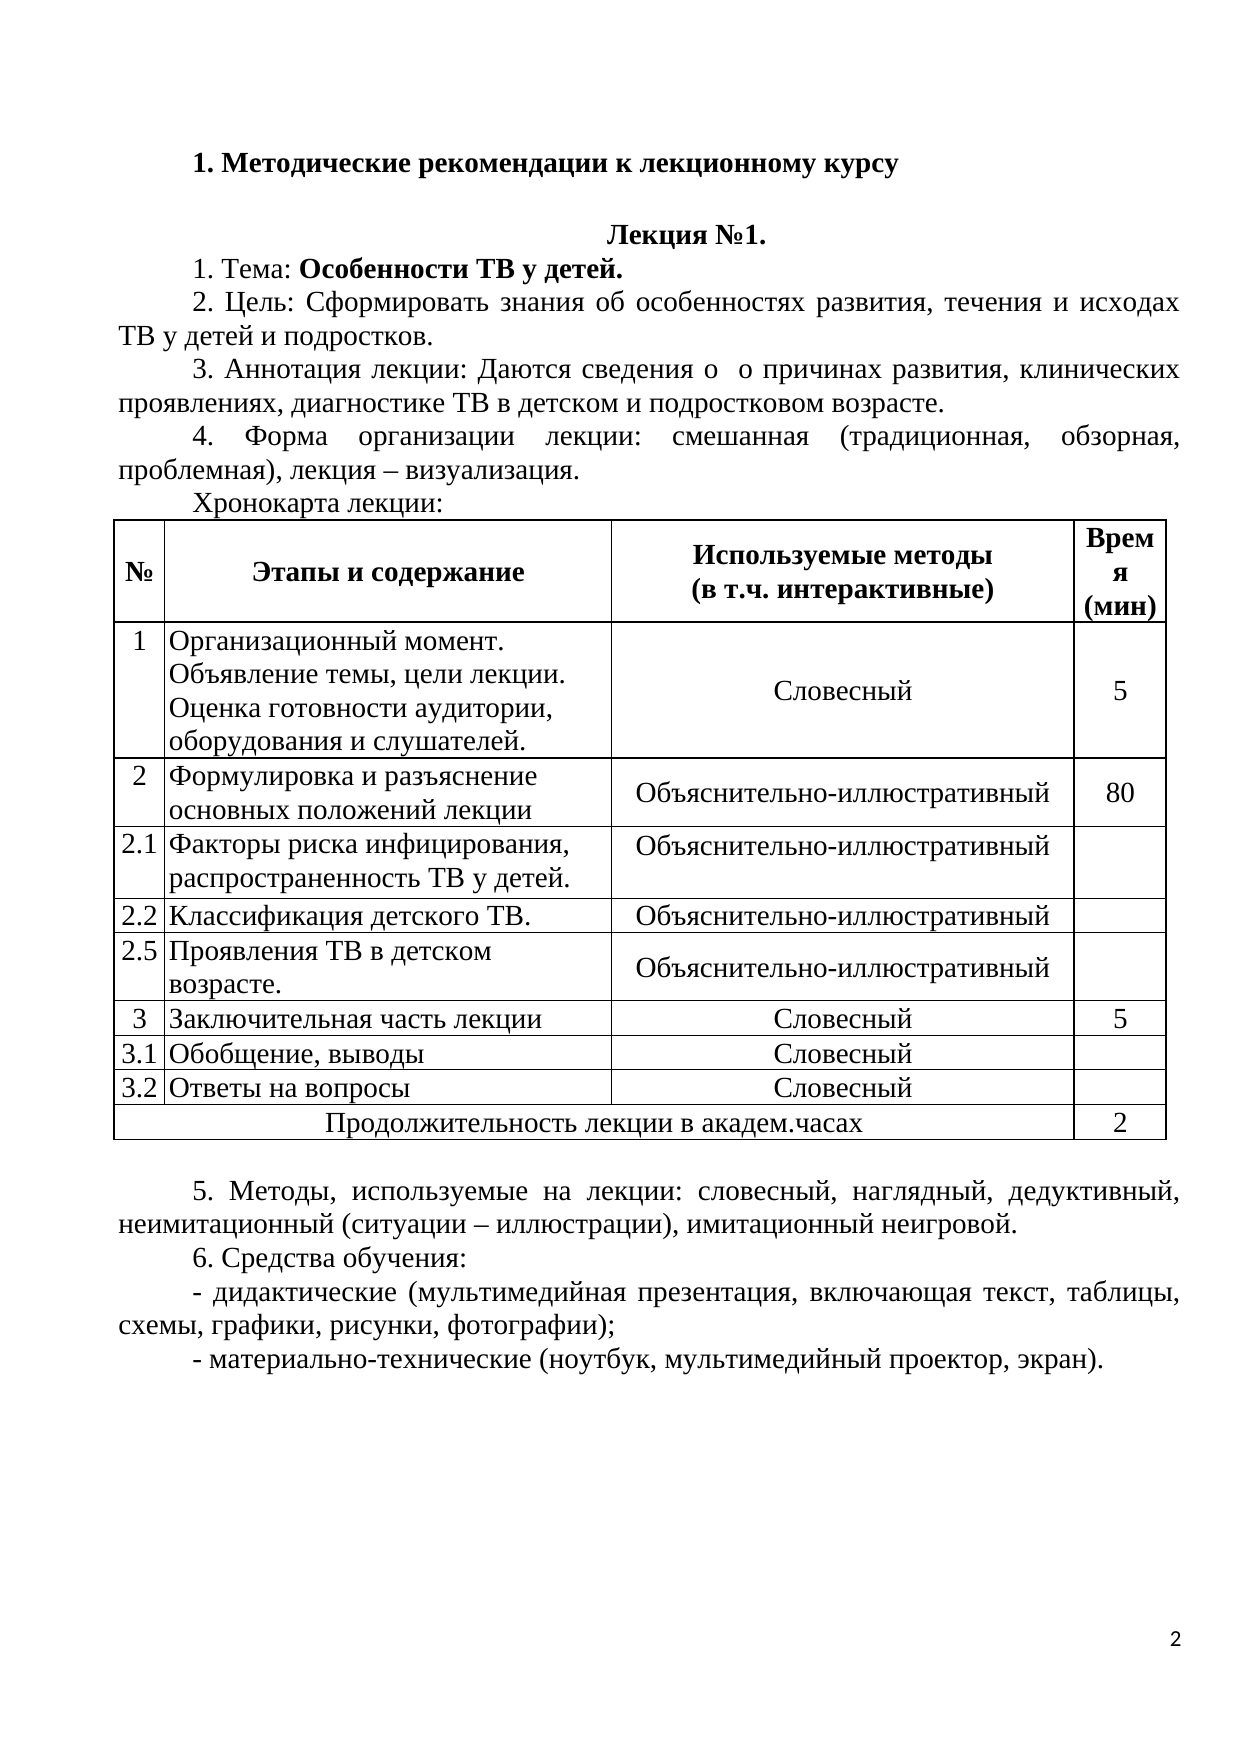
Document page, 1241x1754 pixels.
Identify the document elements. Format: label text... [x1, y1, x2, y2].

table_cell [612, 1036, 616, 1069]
table_cell 80 [1075, 759, 1165, 826]
text - материально-технические (ноутбук, мультимедийный проектор, экран). [118, 1341, 1181, 1374]
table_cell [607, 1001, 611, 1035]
table_header Этапы и содержание [165, 521, 611, 621]
table_cell Объяснительно-иллюстративный [612, 827, 1073, 897]
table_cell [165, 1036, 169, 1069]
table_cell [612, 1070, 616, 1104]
text 2. Цель: Сформировать знания об особенностях развития, течения и исходах ТВ у детей и подростков. [118, 284, 1181, 351]
table_cell 2.5 [115, 933, 164, 1000]
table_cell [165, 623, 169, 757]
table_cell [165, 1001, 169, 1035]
table_cell [1075, 827, 1165, 897]
text 1. Методические рекомендации к лекционному курсу [118, 145, 1181, 179]
table_cell 2.1 [115, 827, 164, 897]
table_cell 1 [115, 623, 164, 757]
text 3. Аннотация лекции: Даются сведения о о причинах развития, клинических проявлениях, диагностике ТВ в детском и подростковом возрасте. [118, 351, 1181, 418]
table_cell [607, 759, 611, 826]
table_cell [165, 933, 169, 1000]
text 6. Средства обучения: [118, 1240, 1181, 1274]
text 5. Методы, используемые на лекции: словесный, наглядный, дедуктивный, неимитационный (ситуации – иллюстрации), имитационный неигровой. [118, 1173, 1181, 1240]
text - дидактические (мультимедийная презентация, включающая текст, таблицы, схемы, графики, рисунки, фотографии); [118, 1274, 1181, 1341]
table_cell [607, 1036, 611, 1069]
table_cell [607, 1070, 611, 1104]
table_cell 5 [1075, 623, 1165, 757]
table_cell Факторы риска инфицирования, распространенность ТВ у детей. [165, 827, 611, 897]
table_cell Словесный [612, 623, 1073, 757]
table_cell Объяснительно-иллюстративный [612, 933, 1073, 1000]
table_header № [115, 521, 164, 621]
text Хронокарта лекции: [118, 486, 1181, 519]
text Лекция №1. [118, 217, 1181, 251]
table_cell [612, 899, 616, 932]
text 1. Тема: Особенности ТВ у детей. [118, 251, 1181, 284]
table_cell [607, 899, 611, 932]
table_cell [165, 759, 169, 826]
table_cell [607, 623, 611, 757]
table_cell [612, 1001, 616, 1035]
table_cell [1075, 933, 1165, 1000]
text 4. Форма организации лекции: смешанная (традиционная, обзорная, проблемная), лекция – визуализация. [118, 418, 1181, 486]
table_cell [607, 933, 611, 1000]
table_cell 2 [115, 759, 164, 826]
table_header Используемые методы (в т.ч. интерактивные) [612, 521, 1073, 621]
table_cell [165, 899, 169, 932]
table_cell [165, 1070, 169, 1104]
table_cell Объяснительно-иллюстративный [612, 759, 1073, 826]
